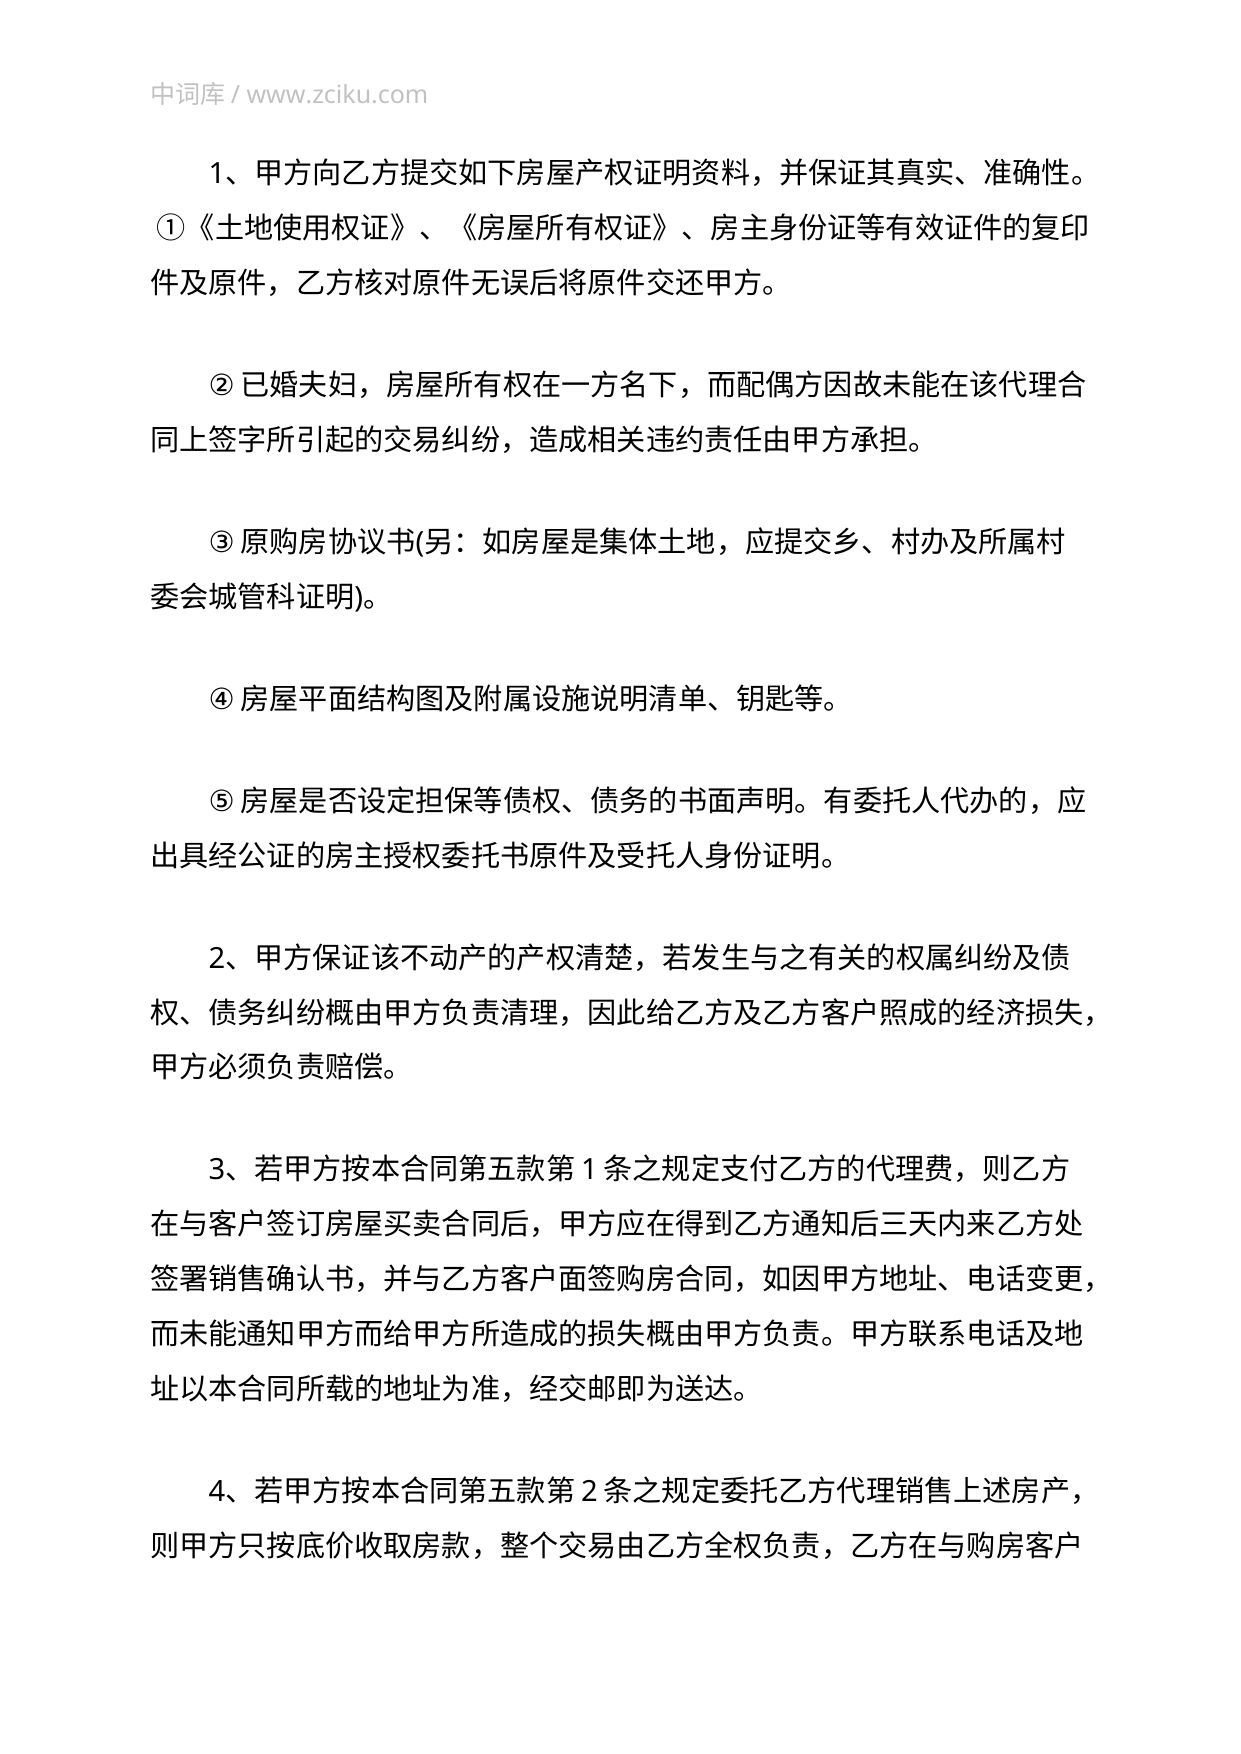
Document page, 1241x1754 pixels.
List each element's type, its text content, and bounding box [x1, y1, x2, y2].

text 3、若甲方按本合同第五款第1条之规定支付乙方的代理费，则乙方在与客户签订房屋买卖合同后，甲方应在得到乙方通知后三天内来乙方处签署销售确认书，并与乙方客户面签购房合同，如因甲方地址、电话变更，而未能通知甲方而给甲方所造成的损失概由甲方负责。甲方联系电话及地址以本合同所载的地址为准，经交邮即为送达。 [150, 1146, 1090, 1408]
text ②已婚夫妇，房屋所有权在一方名下，而配偶方因故未能在该代理合同上签字所引起的交易纠纷，造成相关违约责任由甲方承担。 [150, 362, 1090, 459]
text 2、甲方保证该不动产的产权清楚，若发生与之有关的权属纠纷及债权、债务纠纷概由甲方负责清理，因此给乙方及乙方客户照成的经济损失，甲方必须负责赔偿。 [150, 934, 1090, 1086]
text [150, 1467, 1090, 1564]
text ④房屋平面结构图及附属设施说明清单、钥匙等。 [150, 675, 1090, 718]
text ③原购房协议书(另：如房屋是集体土地，应提交乡、村办及所属村委会城管科证明)。 [150, 518, 1090, 616]
text 1、甲方向乙方提交如下房屋产权证明资料，并保证其真实、准确性。 ①《土地使用权证》、《房屋所有权证》、房主身份证等有效证件的复印件及原件，乙方核对原件无误后将原件交还甲方。 [150, 150, 1090, 302]
text ⑤房屋是否设定担保等债权、债务的书面声明。有委托人代办的，应出具经公证的房主授权委托书原件及受托人身份证明。 [150, 777, 1090, 875]
